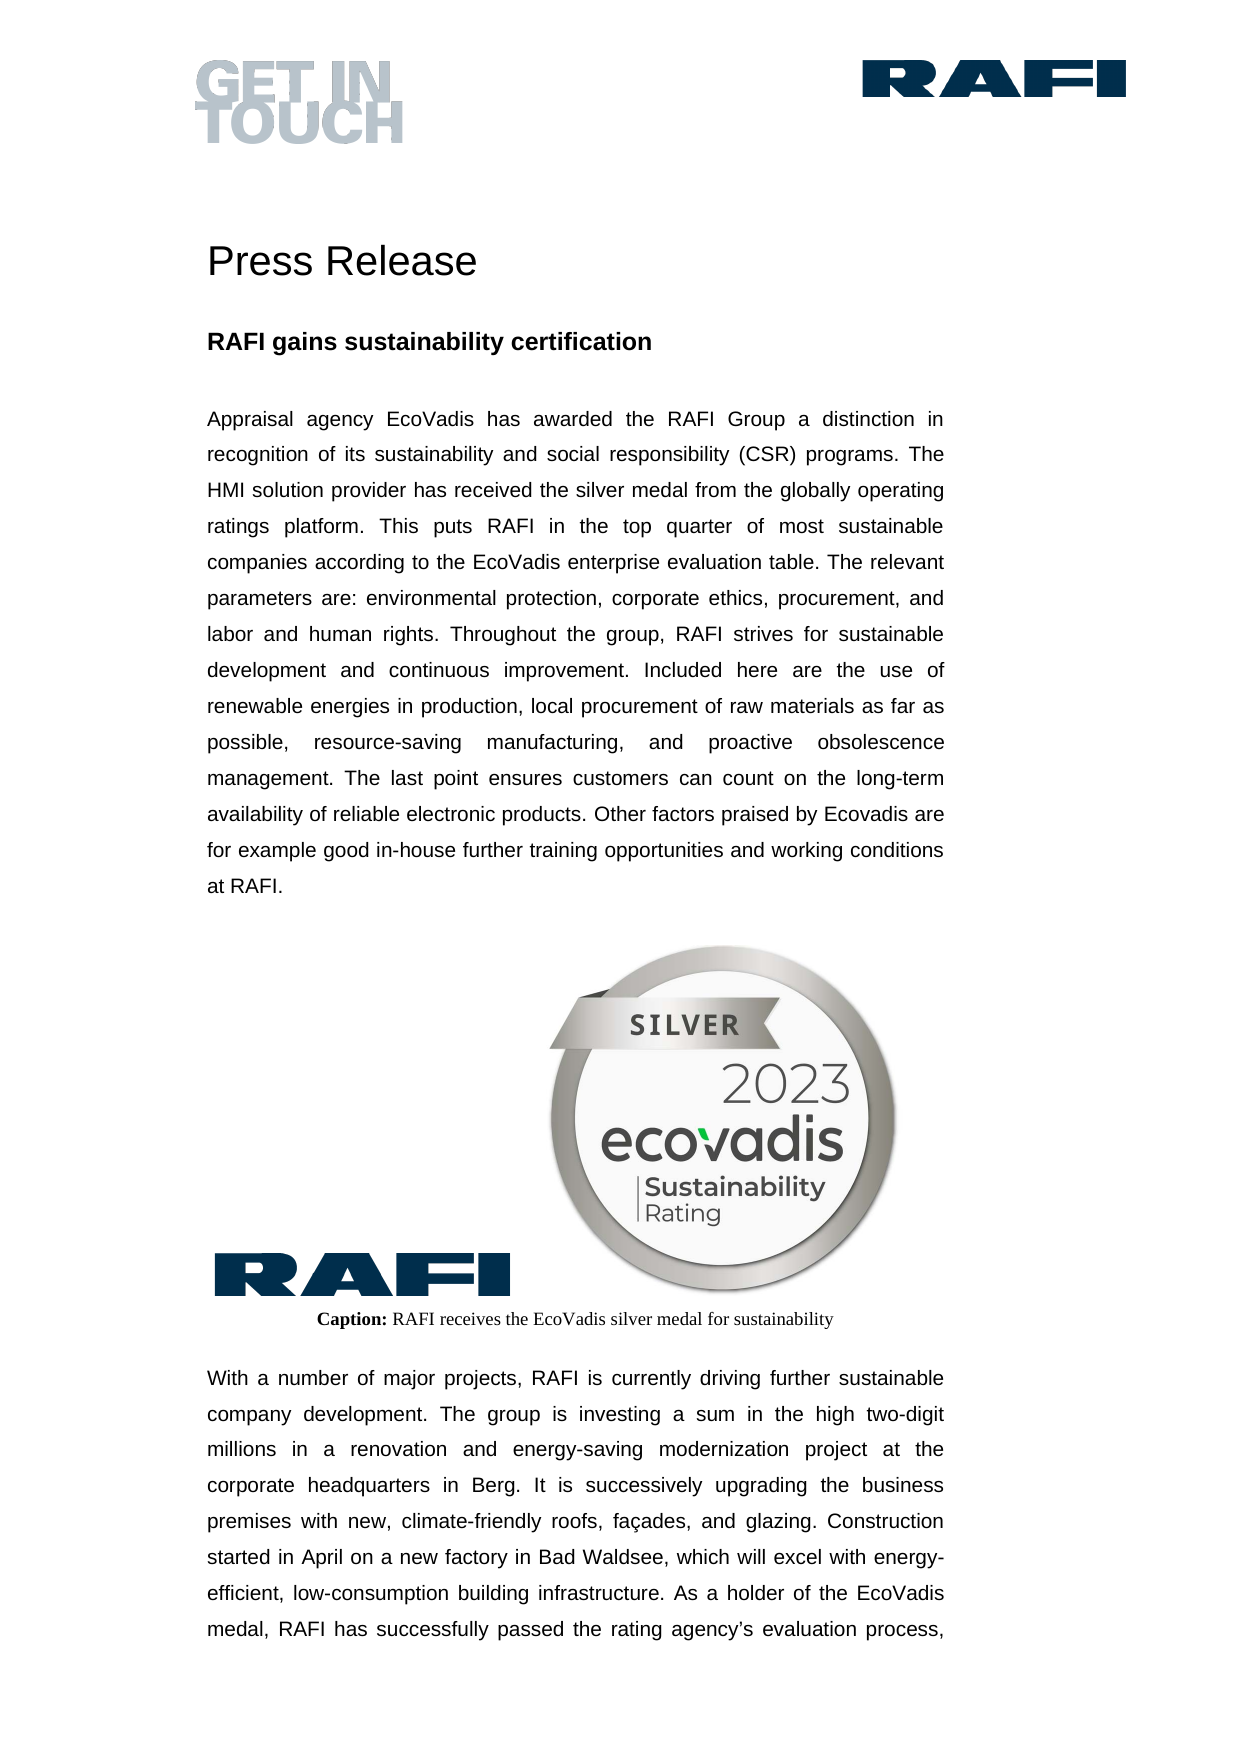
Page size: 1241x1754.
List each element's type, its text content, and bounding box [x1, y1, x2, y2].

table_cell Caption: RAFI receives the EcoVadis silver medal for sustainability [207, 1308, 944, 1329]
text Appraisal agency EcoVadis has awarded the RAFI Group a distinction in recognition of its sustainability and social responsibility (CSR) programs. The HMI solution provider has received the silver medal from the globally operating ratings platform. This puts RAFI in the top quarter of most sustainable companies according to the EcoVadis enterprise evaluation table. The relevant parameters are: environmental protection, corporate ethics, procurement, and labor and human rights. Throughout the group, RAFI strives for sustainable development and continuous improvement. Included here are the use of renewable energies in production, local procurement of raw materials as far as possible, resource-saving manufacturing, and proactive obsolescence management. The last point ensures customers can count on the long-term availability of reliable electronic products. Other factors praised by Ecovadis are for example good in-house further training opportunities and working conditions at RAFI. [207, 406, 945, 897]
table_header [207, 945, 944, 1308]
text Press Release [207, 236, 945, 284]
picture [214, 945, 936, 1296]
picture [862, 60, 1126, 97]
text RAFI gains sustainability certification [207, 327, 945, 356]
picture [195, 60, 403, 144]
